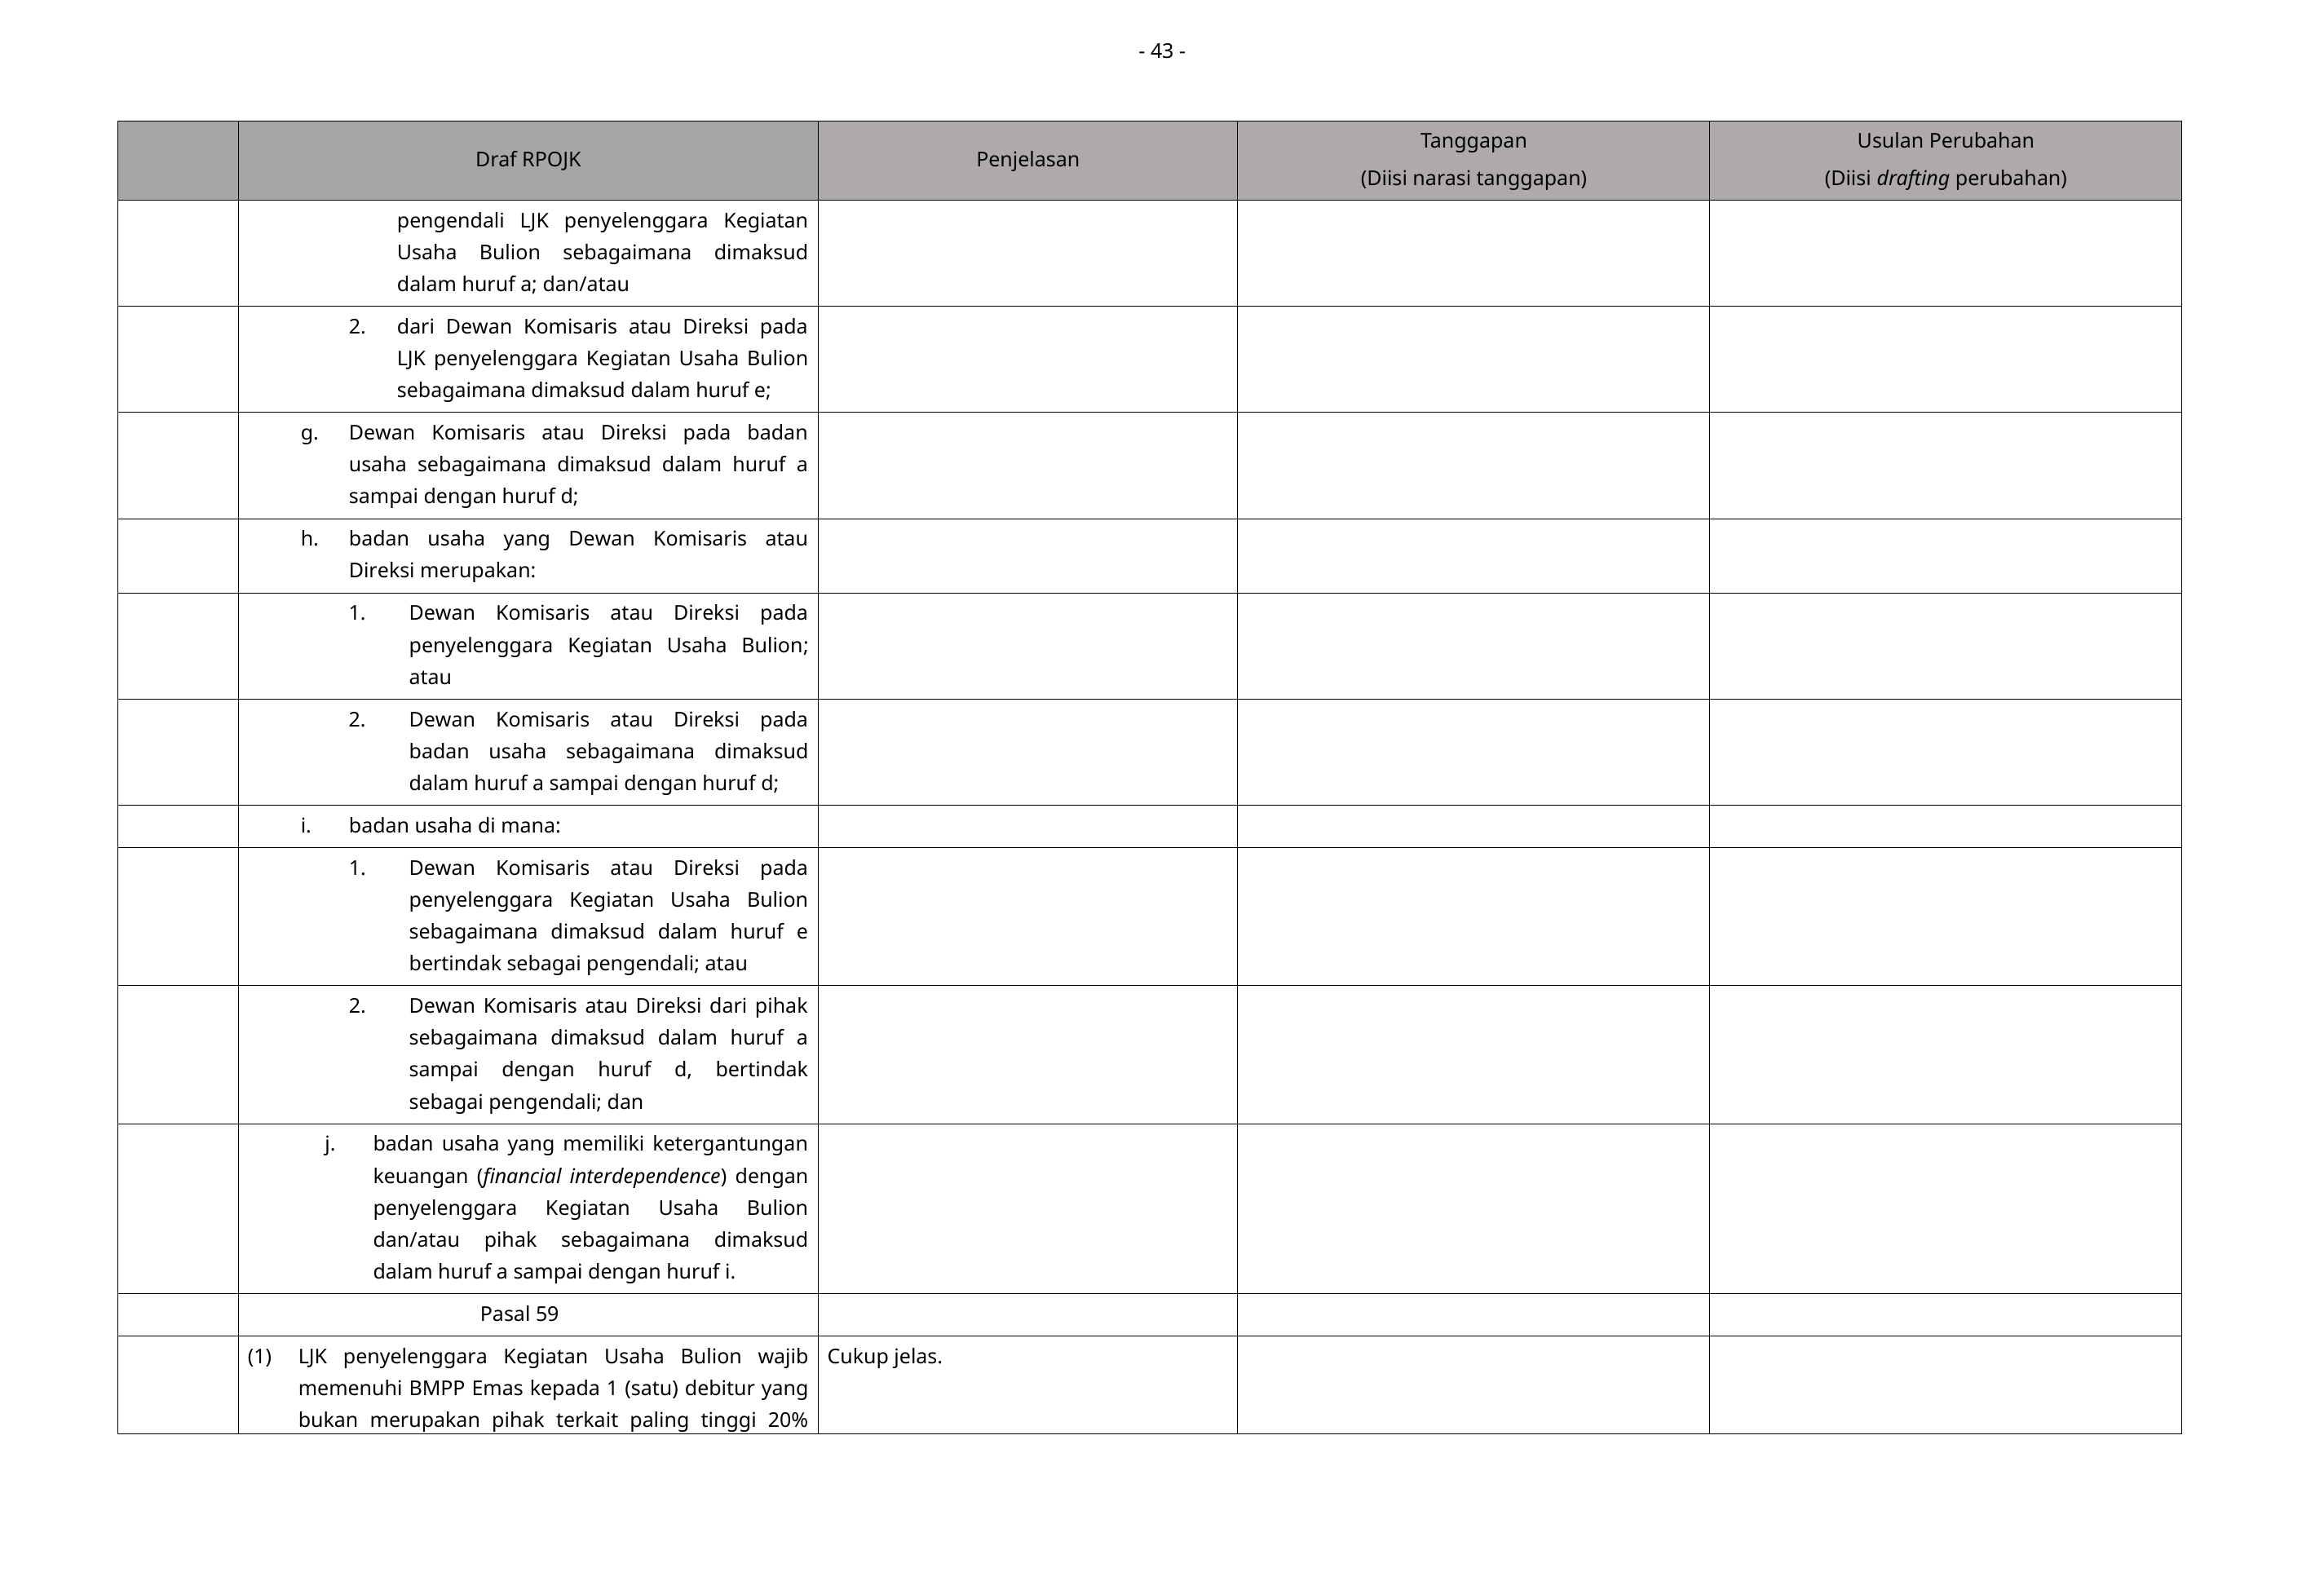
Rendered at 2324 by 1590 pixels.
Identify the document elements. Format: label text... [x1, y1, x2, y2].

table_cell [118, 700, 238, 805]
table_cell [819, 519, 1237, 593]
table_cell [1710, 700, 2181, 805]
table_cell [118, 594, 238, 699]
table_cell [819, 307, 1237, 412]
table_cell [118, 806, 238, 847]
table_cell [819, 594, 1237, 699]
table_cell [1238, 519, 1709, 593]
table_header Penjelasan [819, 121, 1237, 200]
table_header [217, 121, 238, 200]
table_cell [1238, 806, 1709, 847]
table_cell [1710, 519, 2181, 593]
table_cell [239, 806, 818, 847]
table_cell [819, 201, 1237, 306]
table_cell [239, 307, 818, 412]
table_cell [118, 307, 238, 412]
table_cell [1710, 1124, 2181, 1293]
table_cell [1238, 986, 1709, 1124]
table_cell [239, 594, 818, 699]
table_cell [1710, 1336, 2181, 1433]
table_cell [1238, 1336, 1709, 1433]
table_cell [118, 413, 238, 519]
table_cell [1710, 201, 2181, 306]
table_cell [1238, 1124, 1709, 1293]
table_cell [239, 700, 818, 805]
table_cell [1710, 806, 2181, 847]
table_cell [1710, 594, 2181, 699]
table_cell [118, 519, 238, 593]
table_header Tanggapan (Diisi narasi tanggapan) [1238, 121, 1709, 200]
table_header Draf RPOJK [239, 121, 818, 200]
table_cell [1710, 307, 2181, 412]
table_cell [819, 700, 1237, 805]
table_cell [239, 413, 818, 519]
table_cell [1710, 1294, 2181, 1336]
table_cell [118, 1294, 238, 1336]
table_header Usulan Perubahan (Diisi drafting perubahan) [1710, 121, 2181, 200]
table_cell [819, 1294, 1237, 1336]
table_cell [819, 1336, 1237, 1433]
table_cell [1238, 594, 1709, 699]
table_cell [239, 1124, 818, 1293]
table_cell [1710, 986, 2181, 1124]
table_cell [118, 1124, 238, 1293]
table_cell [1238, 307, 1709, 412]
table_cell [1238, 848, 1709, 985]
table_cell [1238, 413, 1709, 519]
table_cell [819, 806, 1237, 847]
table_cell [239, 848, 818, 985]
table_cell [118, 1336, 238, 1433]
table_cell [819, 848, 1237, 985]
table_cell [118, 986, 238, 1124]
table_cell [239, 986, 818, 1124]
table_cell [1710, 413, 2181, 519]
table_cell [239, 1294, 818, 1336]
table_header [118, 121, 217, 200]
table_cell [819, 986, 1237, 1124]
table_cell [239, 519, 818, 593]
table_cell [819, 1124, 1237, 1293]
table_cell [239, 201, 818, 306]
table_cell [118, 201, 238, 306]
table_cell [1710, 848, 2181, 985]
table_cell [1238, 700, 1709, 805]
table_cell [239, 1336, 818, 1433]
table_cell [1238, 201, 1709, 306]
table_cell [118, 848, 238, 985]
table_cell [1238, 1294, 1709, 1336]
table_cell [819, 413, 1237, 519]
